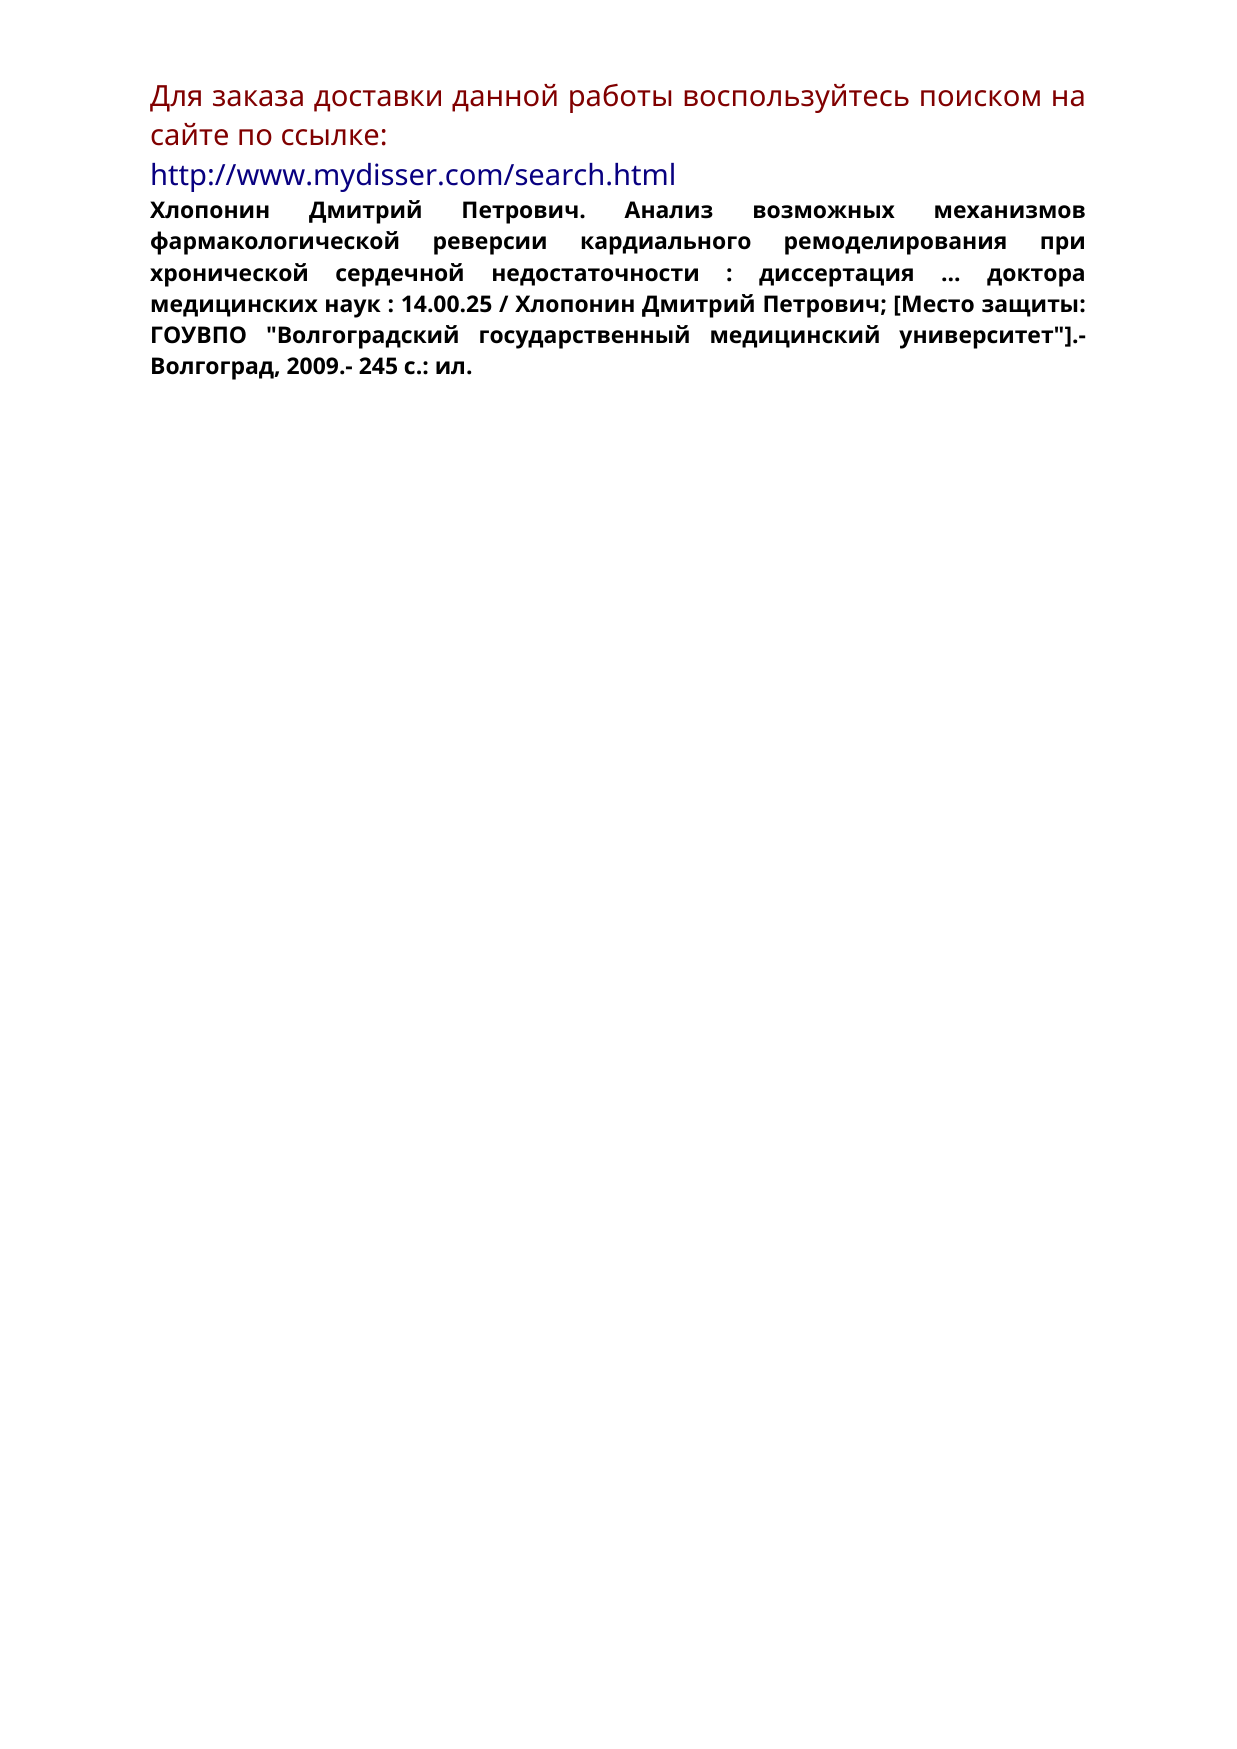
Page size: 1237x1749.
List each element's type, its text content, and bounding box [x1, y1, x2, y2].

text Хлопонин Дмитрий Петрович. Анализ возможных механизмов фармакологической реверсии кардиального ремоделирования при хронической сердечной недостаточности : диссертация ... доктора медицинских наук : 14.00.25 / Хлопонин Дмитрий Петрович; [Место защиты: ГОУВПО "Волгоградский государственный медицинский университет"].- Волгоград, 2009.- 245 с.: ил. [150, 194, 1086, 382]
